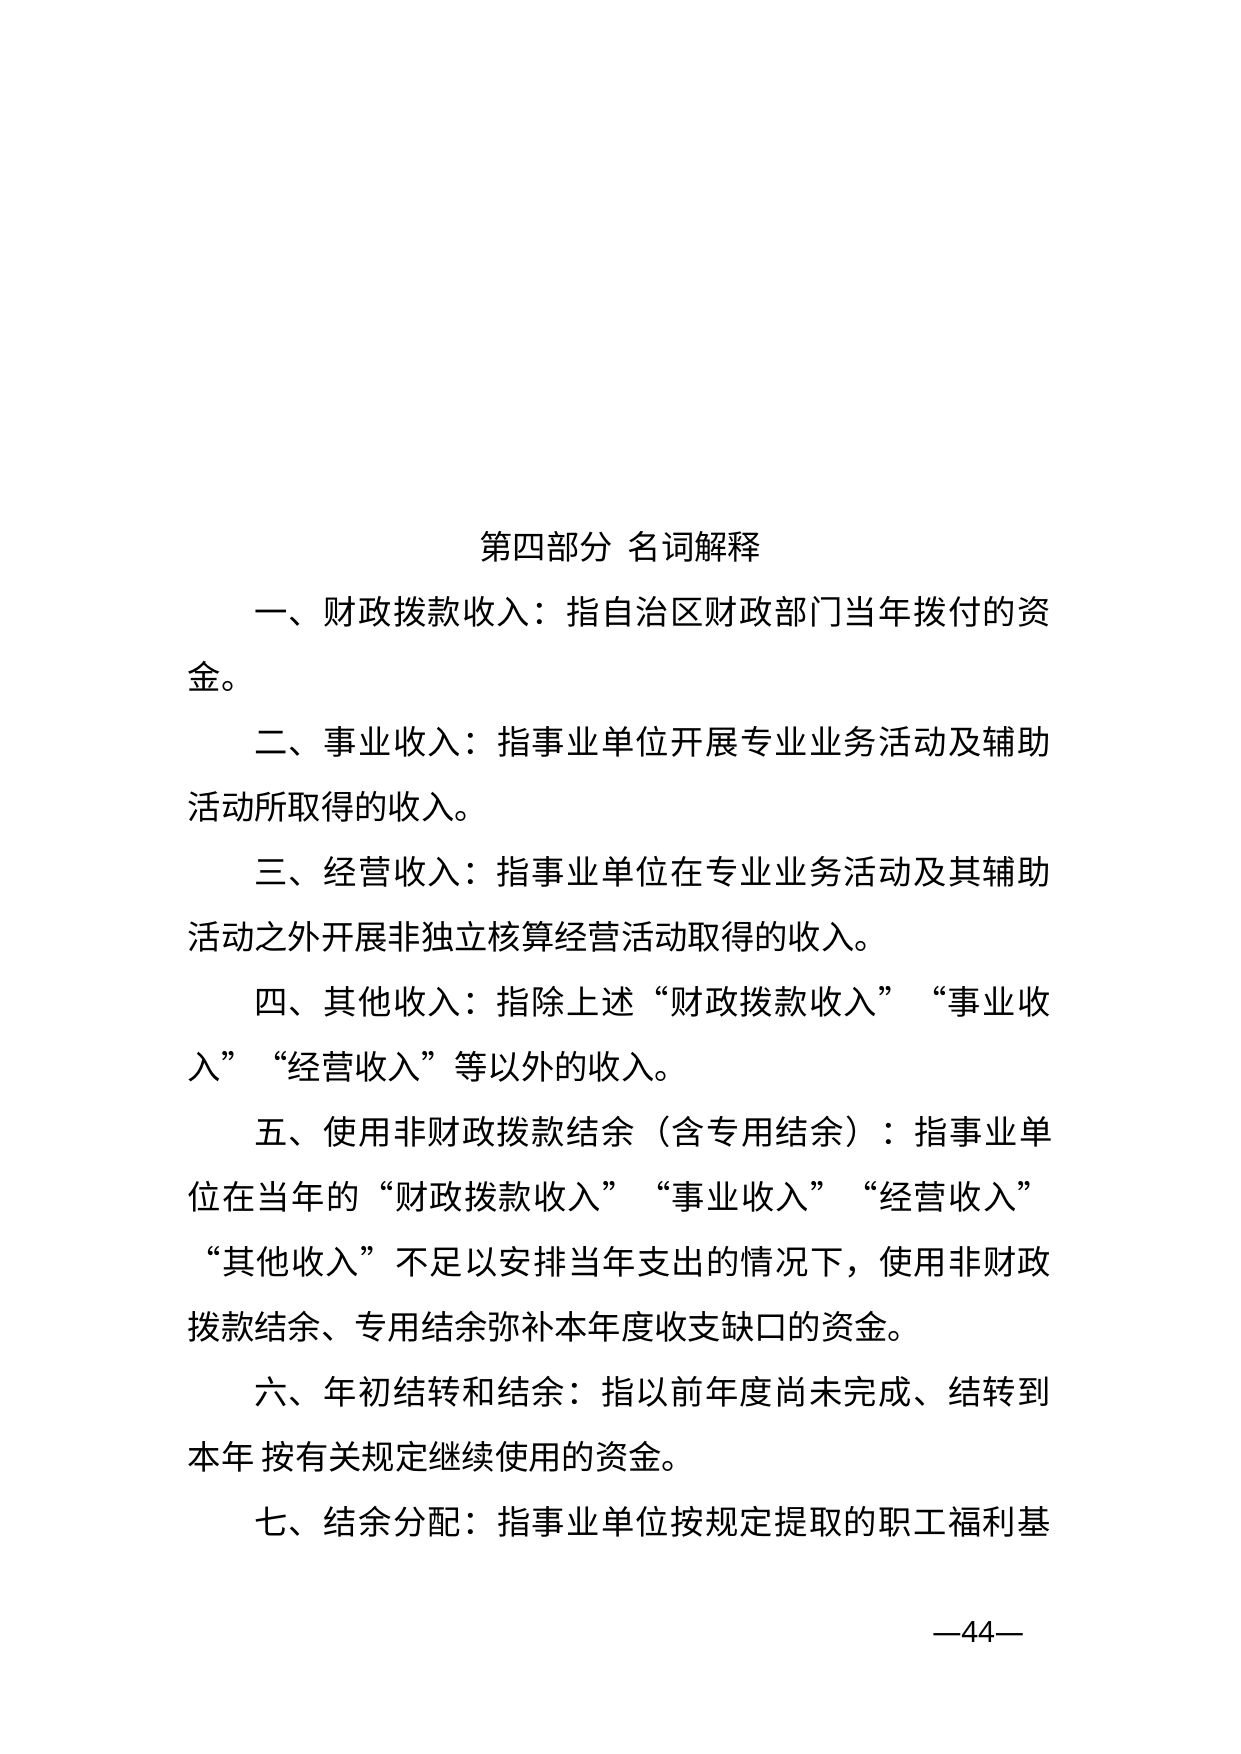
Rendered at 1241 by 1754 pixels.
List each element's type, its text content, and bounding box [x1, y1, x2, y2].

text 一、财政拨款收入：指自治区财政部门当年拨付的资金。 [187, 577, 1053, 707]
text 第四部分 名词解释 [187, 512, 1053, 577]
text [187, 1487, 1053, 1552]
text 三、经营收入：指事业单位在专业业务活动及其辅助活动之外开展非独立核算经营活动取得的收入。 [187, 837, 1053, 967]
text 五、使用非财政拨款结余（含专用结余）：指事业单位在当年的“财政拨款收入”“事业收入”“经营收入”“其他收入”不足以安排当年支出的情况下，使用非财政拨款结余、专用结余弥补本年度收支缺口的资金。 [187, 1097, 1053, 1357]
text 四、其他收入：指除上述“财政拨款收入”“事业收入”“经营收入”等以外的收入。 [187, 967, 1053, 1097]
text 六、年初结转和结余：指以前年度尚未完成、结转到本年 按有关规定继续使用的资金。 [187, 1357, 1053, 1487]
text 二、事业收入：指事业单位开展专业业务活动及辅助活动所取得的收入。 [187, 707, 1053, 837]
